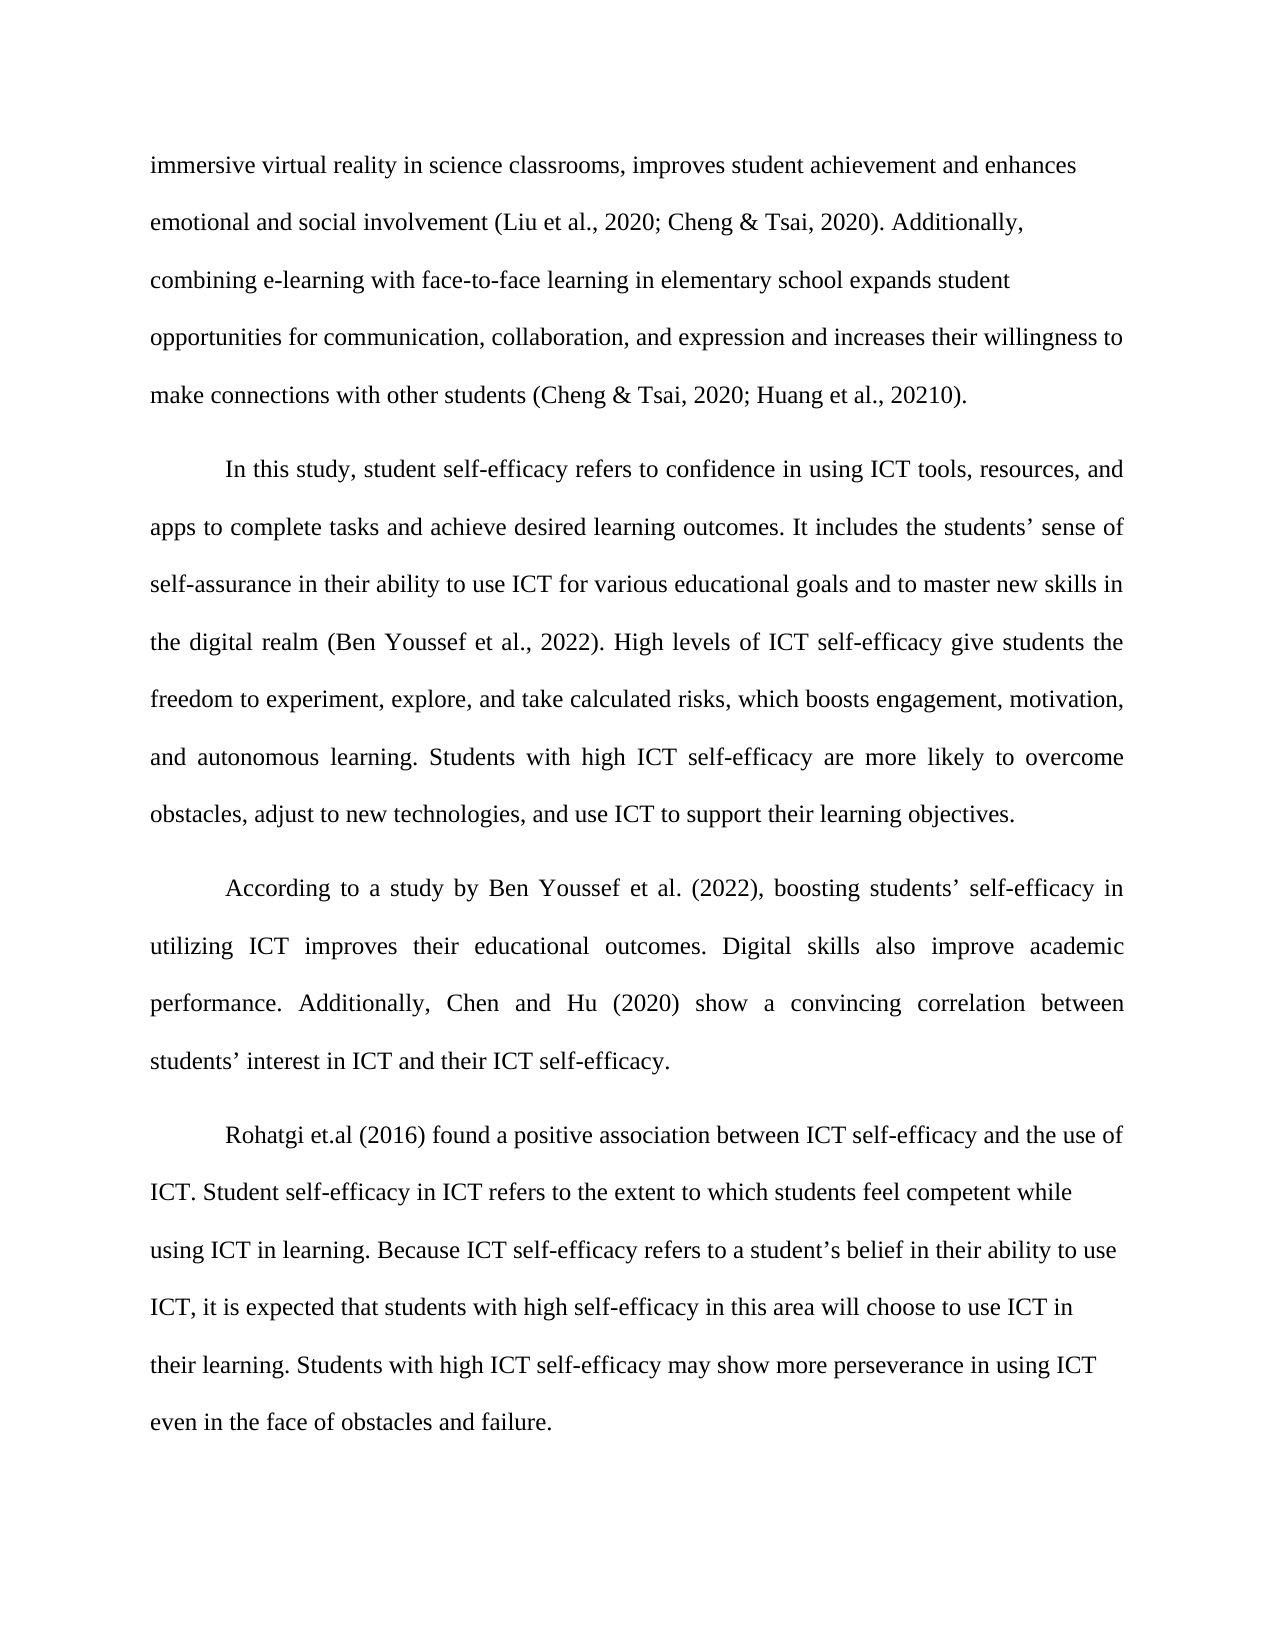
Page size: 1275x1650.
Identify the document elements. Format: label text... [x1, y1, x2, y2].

text In this study, student self-efficacy refers to confidence in using ICT tools, resources, and apps to complete tasks and achieve desired learning outcomes. It includes the students’ sense of self-assurance in their ability to use ICT for various educational goals and to master new skills in the digital realm (Ben Youssef et al., 2022). High levels of ICT self-efficacy give students the freedom to experiment, explore, and take calculated risks, which boosts engagement, motivation, and autonomous learning. Students with high ICT self-efficacy are more likely to overcome obstacles, adjust to new technologies, and use ICT to support their learning objectives. [150, 454, 1125, 828]
text According to a study by Ben Youssef et al. (2022), boosting students’ self-efficacy in utilizing ICT improves their educational outcomes. Digital skills also improve academic performance. Additionally, Chen and Hu (2020) show a convincing correlation between students’ interest in ICT and their ICT self-efficacy. [150, 873, 1125, 1074]
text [150, 150, 1125, 409]
text Rohatgi et.al (2016) found a positive association between ICT self-efficacy and the use of ICT. Student self-efficacy in ICT refers to the extent to which students feel competent while using ICT in learning. Because ICT self-efficacy refers to a student’s belief in their ability to use ICT, it is expected that students with high self-efficacy in this area will choose to use ICT in their learning. Students with high ICT self-efficacy may show more perseverance in using ICT even in the face of obstacles and failure. [150, 1120, 1125, 1436]
